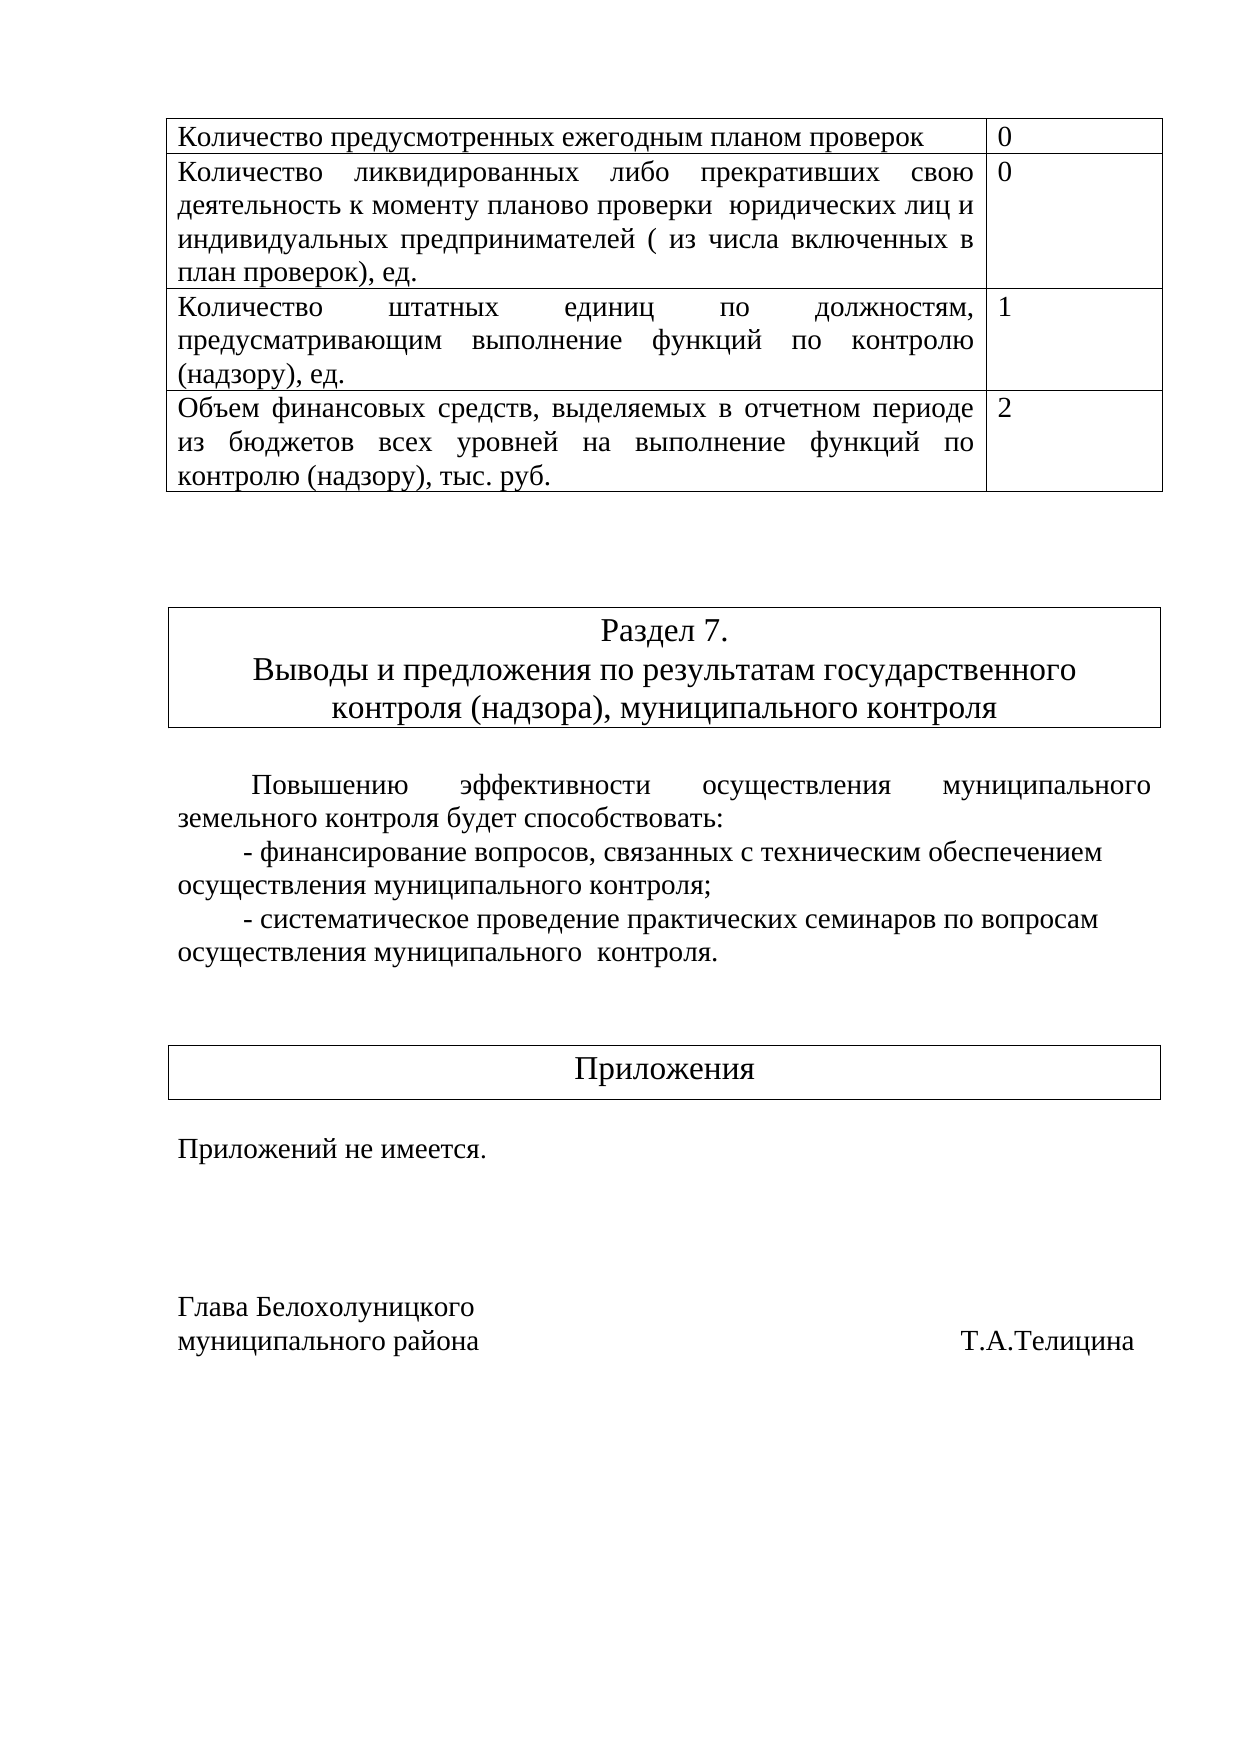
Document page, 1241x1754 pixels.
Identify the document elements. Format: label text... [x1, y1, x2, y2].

table_cell Количество предусмотренных ежегодным планом проверок [167, 119, 986, 153]
text Раздел 7. [169, 608, 1160, 649]
text - финансирование вопросов, связанных с техническим обеспечением осуществления муниципального контроля; - систематическое проведение практических семинаров по вопросам осуществления муниципального контроля. [177, 834, 1152, 968]
text Приложений не имеется. [177, 1131, 1152, 1164]
table_cell Количество штатных единиц по должностям, предусматривающим выполнение функций по контролю (надзору), ед. [167, 289, 986, 389]
table_cell 0 [987, 119, 1162, 153]
text Приложения [169, 1046, 1160, 1099]
table_cell 2 [987, 391, 1162, 491]
text муниципального района Т.А.Телицина [177, 1323, 1152, 1356]
text Глава Белохолуницкого [177, 1289, 1152, 1323]
text контроля (надзора), муниципального контроля [169, 684, 1160, 727]
table_cell Объем финансовых средств, выделяемых в отчетном периоде из бюджетов всех уровней на выполнение функций по контролю (надзору), тыс. руб. [167, 391, 986, 491]
text Повышению эффективности осуществления муниципального земельного контроля будет способствовать: [177, 767, 1152, 834]
table_cell 1 [987, 289, 1162, 389]
table_cell 0 [987, 154, 1162, 288]
text Выводы и предложения по результатам государственного [177, 649, 1152, 684]
table_cell Количество ликвидированных либо прекративших свою деятельность к моменту планово проверки юридических лиц и индивидуальных предпринимателей ( из числа включенных в план проверок), ед. [167, 154, 986, 288]
